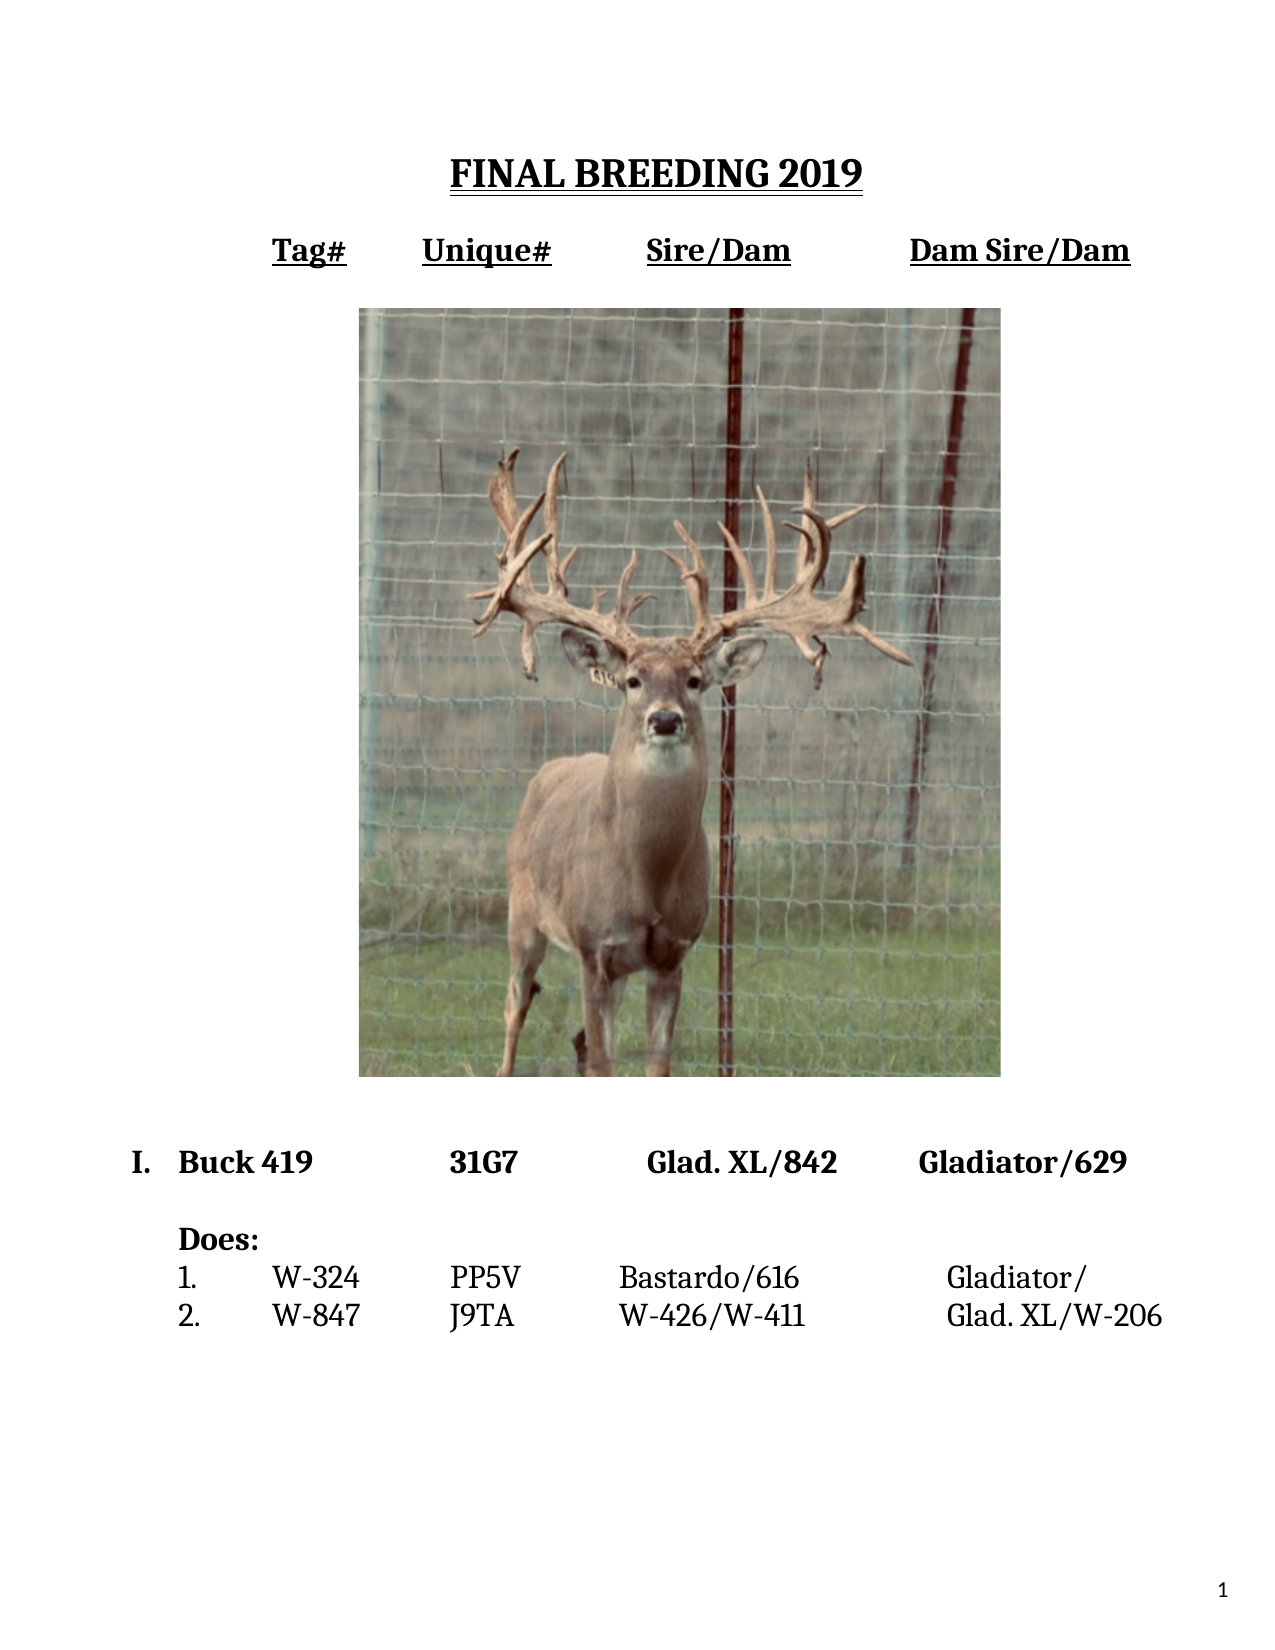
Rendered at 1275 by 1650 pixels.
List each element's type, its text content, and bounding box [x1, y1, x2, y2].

text I. Buck 419 31G7 Glad. XL/842 Gladiator/629 [131, 1143, 1228, 1182]
text Tag# Unique# Sire/Dam Dam Sire/Dam [131, 231, 1228, 270]
text Does: [131, 1220, 1228, 1258]
text 2. W-847 J9TA W-426/W-411 Glad. XL/W-206 [131, 1297, 1228, 1335]
text FINAL BREEDING 2019 [84, 150, 1228, 198]
text 1. W-324 PP5V Bastardo/616 Gladiator/ [131, 1258, 1228, 1297]
picture [358, 308, 1001, 1077]
